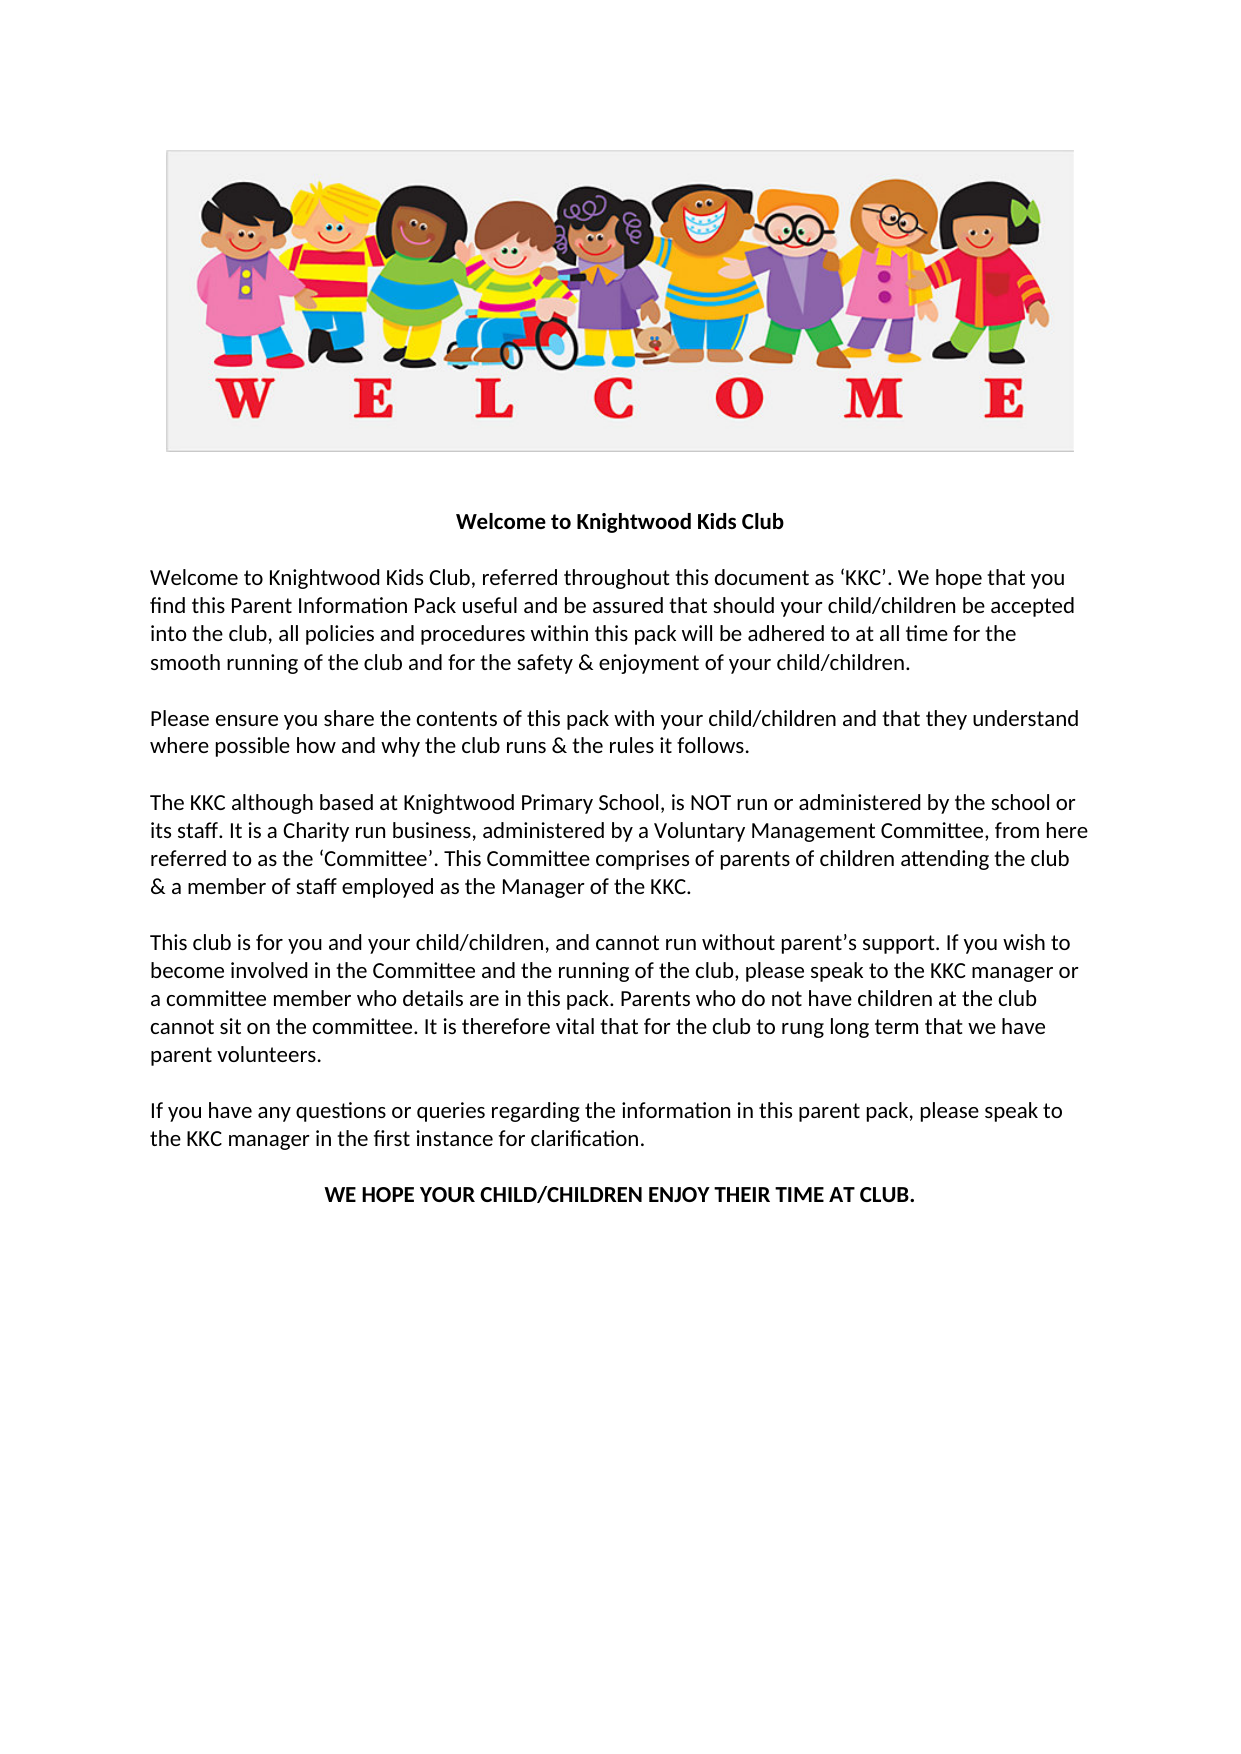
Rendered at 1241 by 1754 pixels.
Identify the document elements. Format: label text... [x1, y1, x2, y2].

text This club is for you and your child/children, and cannot run without parent’s support. If you wish to become involved in the Committee and the running of the club, please speak to the KKC manager or a committee member who details are in this pack. Parents who do not have children at the club cannot sit on the committee. It is therefore vital that for the club to rung long term that we have parent volunteers. [150, 928, 1090, 1068]
text Welcome to Knightwood Kids Club [150, 507, 1090, 536]
picture [166, 150, 1074, 452]
text If you have any questions or queries regarding the information in this parent pack, please speak to the KKC manager in the first instance for clarification. [150, 1096, 1090, 1152]
text Please ensure you share the contents of this pack with your child/children and that they understand where possible how and why the club runs & the rules it follows. [150, 704, 1090, 760]
text WE HOPE YOUR CHILD/CHILDREN ENJOY THEIR TIME AT CLUB. [150, 1180, 1090, 1208]
text Welcome to Knightwood Kids Club, referred throughout this document as ‘KKC’. We hope that you find this Parent Information Pack useful and be assured that should your child/children be accepted into the club, all policies and procedures within this pack will be adhered to at all time for the smooth running of the club and for the safety & enjoyment of your child/children. [150, 563, 1090, 676]
text The KKC although based at Knightwood Primary School, is NOT run or administered by the school or its staff. It is a Charity run business, administered by a Voluntary Management Committee, from here referred to as the ‘Committee’. This Committee comprises of parents of children attending the club & a member of staff employed as the Manager of the KKC. [150, 788, 1090, 900]
